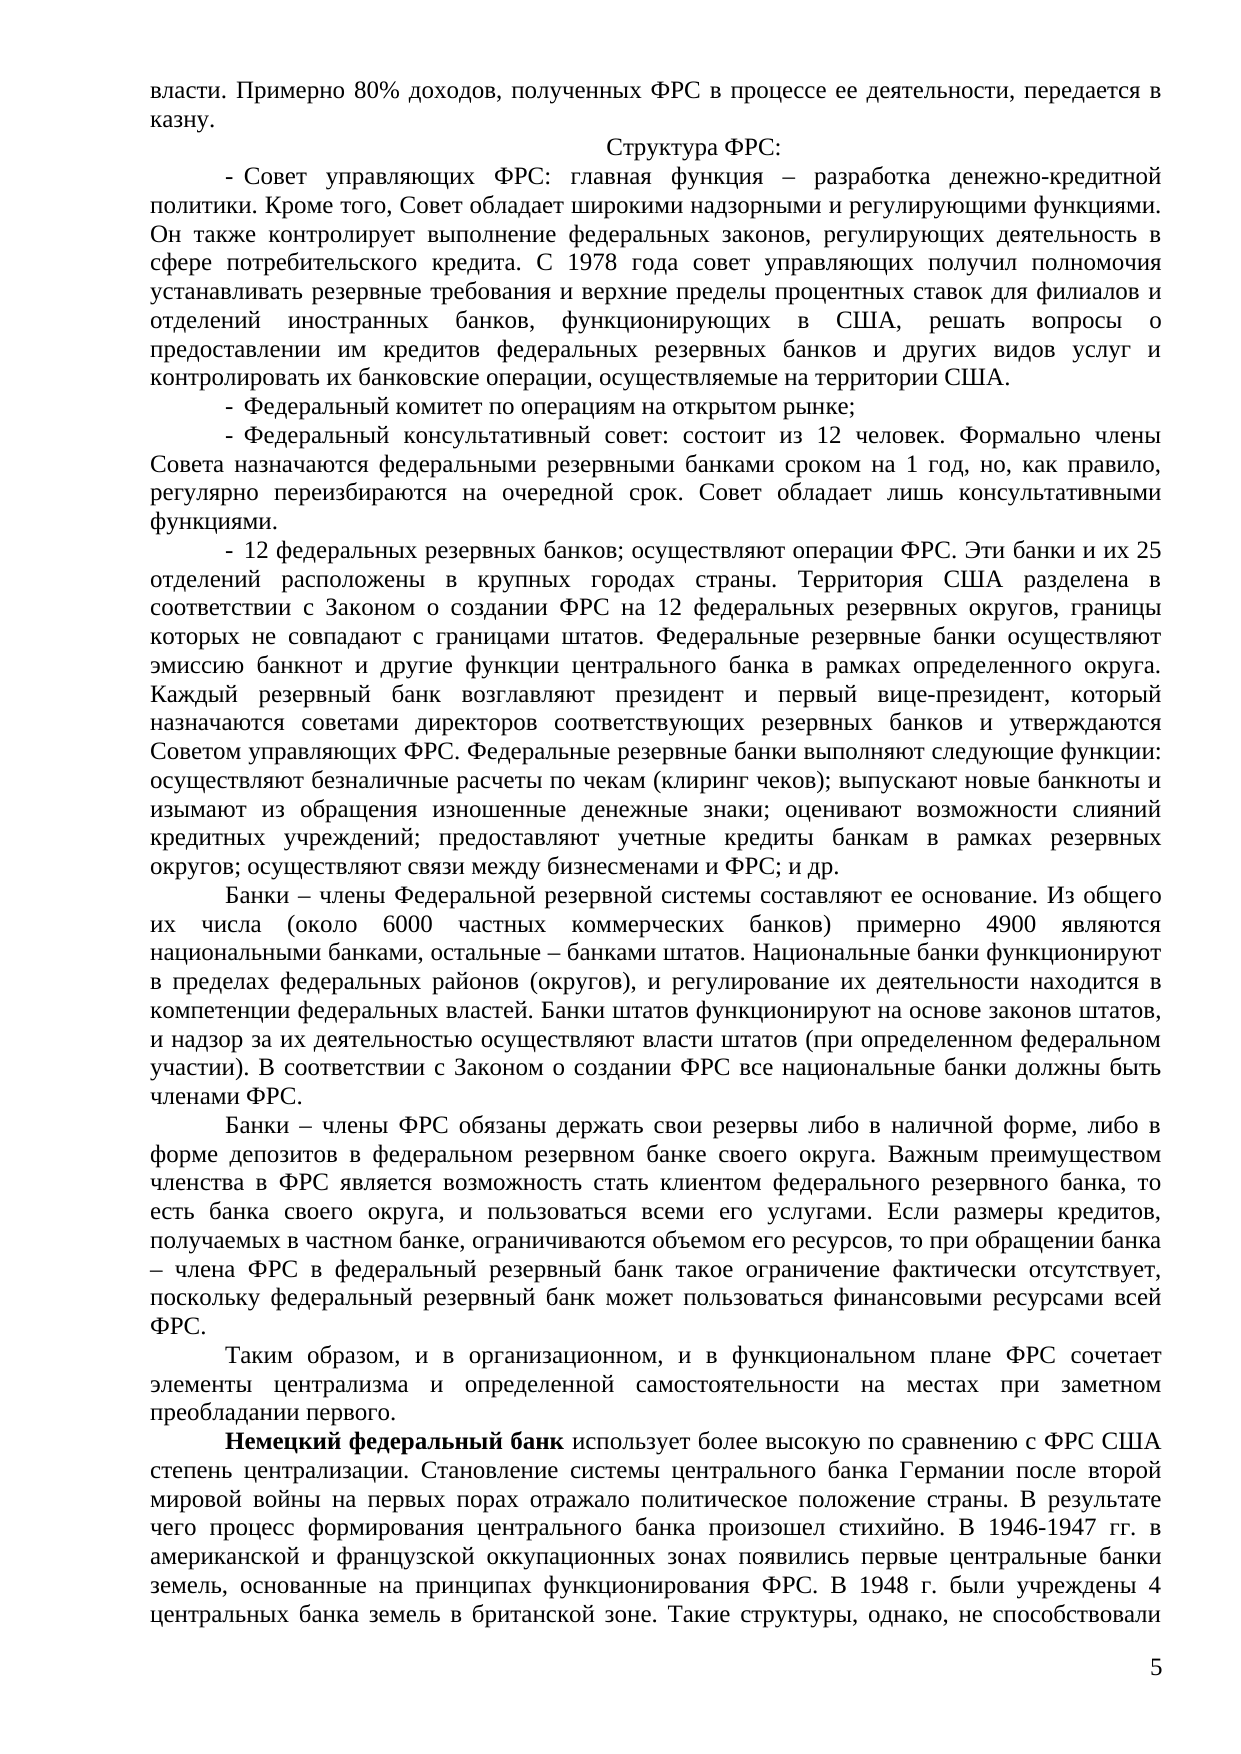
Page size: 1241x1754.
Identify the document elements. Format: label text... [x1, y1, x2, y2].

text Банки – члены ФРС обязаны держать свои резервы либо в наличной форме, либо в форме депозитов в федеральном резервном банке своего округа. Важным преимуществом членства в ФРС является возможность стать клиентом федерального резервного банка, то есть банка своего округа, и пользоваться всеми его услугами. Если размеры кредитов, получаемых в частном банке, ограничиваются объемом его ресурсов, то при обращении банка – члена ФРС в федеральный резервный банк такое ограничение фактически отсутствует, поскольку федеральный резервный банк может пользоваться финансовыми ресурсами всей ФРС. [150, 1110, 1162, 1340]
text Банки – члены Федеральной резервной системы составляют ее основание. Из общего их числа (около 6000 частных коммерческих банков) примерно 4900 являются национальными банками, остальные – банками штатов. Национальные банки функционируют в пределах федеральных районов (округов), и регулирование их деятельности находится в компетенции федеральных властей. Банки штатов функционируют на основе законов штатов, и надзор за их деятельностью осуществляют власти штатов (при определенном федеральном участии). В соответствии с Законом о создании ФРС все национальные банки должны быть членами ФРС. [150, 880, 1162, 1110]
text - Совет управляющих ФРС: главная функция – разработка денежно-кредитной политики. Кроме того, Совет обладает широкими надзорными и регулирующими функциями. Он также контролирует выполнение федеральных законов, регулирующих деятельность в сфере потребительского кредита. С 1978 года совет управляющих получил полномочия устанавливать резервные требования и верхние пределы процентных ставок для филиалов и отделений иностранных банков, функционирующих в США, решать вопросы о предоставлении им кредитов федеральных резервных банков и других видов услуг и контролировать их банковские операции, осуществляемые на территории США. [150, 161, 1162, 391]
text Структура ФРС: [150, 132, 1162, 161]
list Федеральный комитет по операциям на открытом рынке; [150, 391, 1162, 420]
text Таким образом, и в организационном, и в функциональном плане ФРС сочетает элементы централизма и определенной самостоятельности на местах при заметном преобладании первого. [150, 1340, 1162, 1426]
list Федеральный консультативный совет: состоит из 12 человек. Формально члены Совета назначаются федеральными резервными банками сроком на 1 год, но, как правило, регулярно переизбираются на очередной срок. Совет обладает лишь консультативными функциями. [150, 420, 1162, 535]
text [150, 75, 1162, 132]
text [150, 1426, 1162, 1627]
list 12 федеральных резервных банков; осуществляют операции ФРС. Эти банки и их 25 отделений расположены в крупных городах страны. Территория США разделена в соответствии с Законом о создании ФРС на 12 федеральных резервных округов, границы которых не совпадают с границами штатов. Федеральные резервные банки осуществляют эмиссию банкнот и другие функции центрального банка в рамках определенного округа. Каждый резервный банк возглавляют президент и первый вице-президент, который назначаются советами директоров соответствующих резервных банков и утверждаются Советом управляющих ФРС. Федеральные резервные банки выполняют следующие функции: осуществляют безналичные расчеты по чекам (клиринг чеков); выпускают новые банкноты и изымают из обращения изношенные денежные знаки; оценивают возможности слияний кредитных учреждений; предоставляют учетные кредиты банкам в рамках резервных округов; осуществляют связи между бизнесменами и ФРС; и др. [150, 535, 1162, 880]
